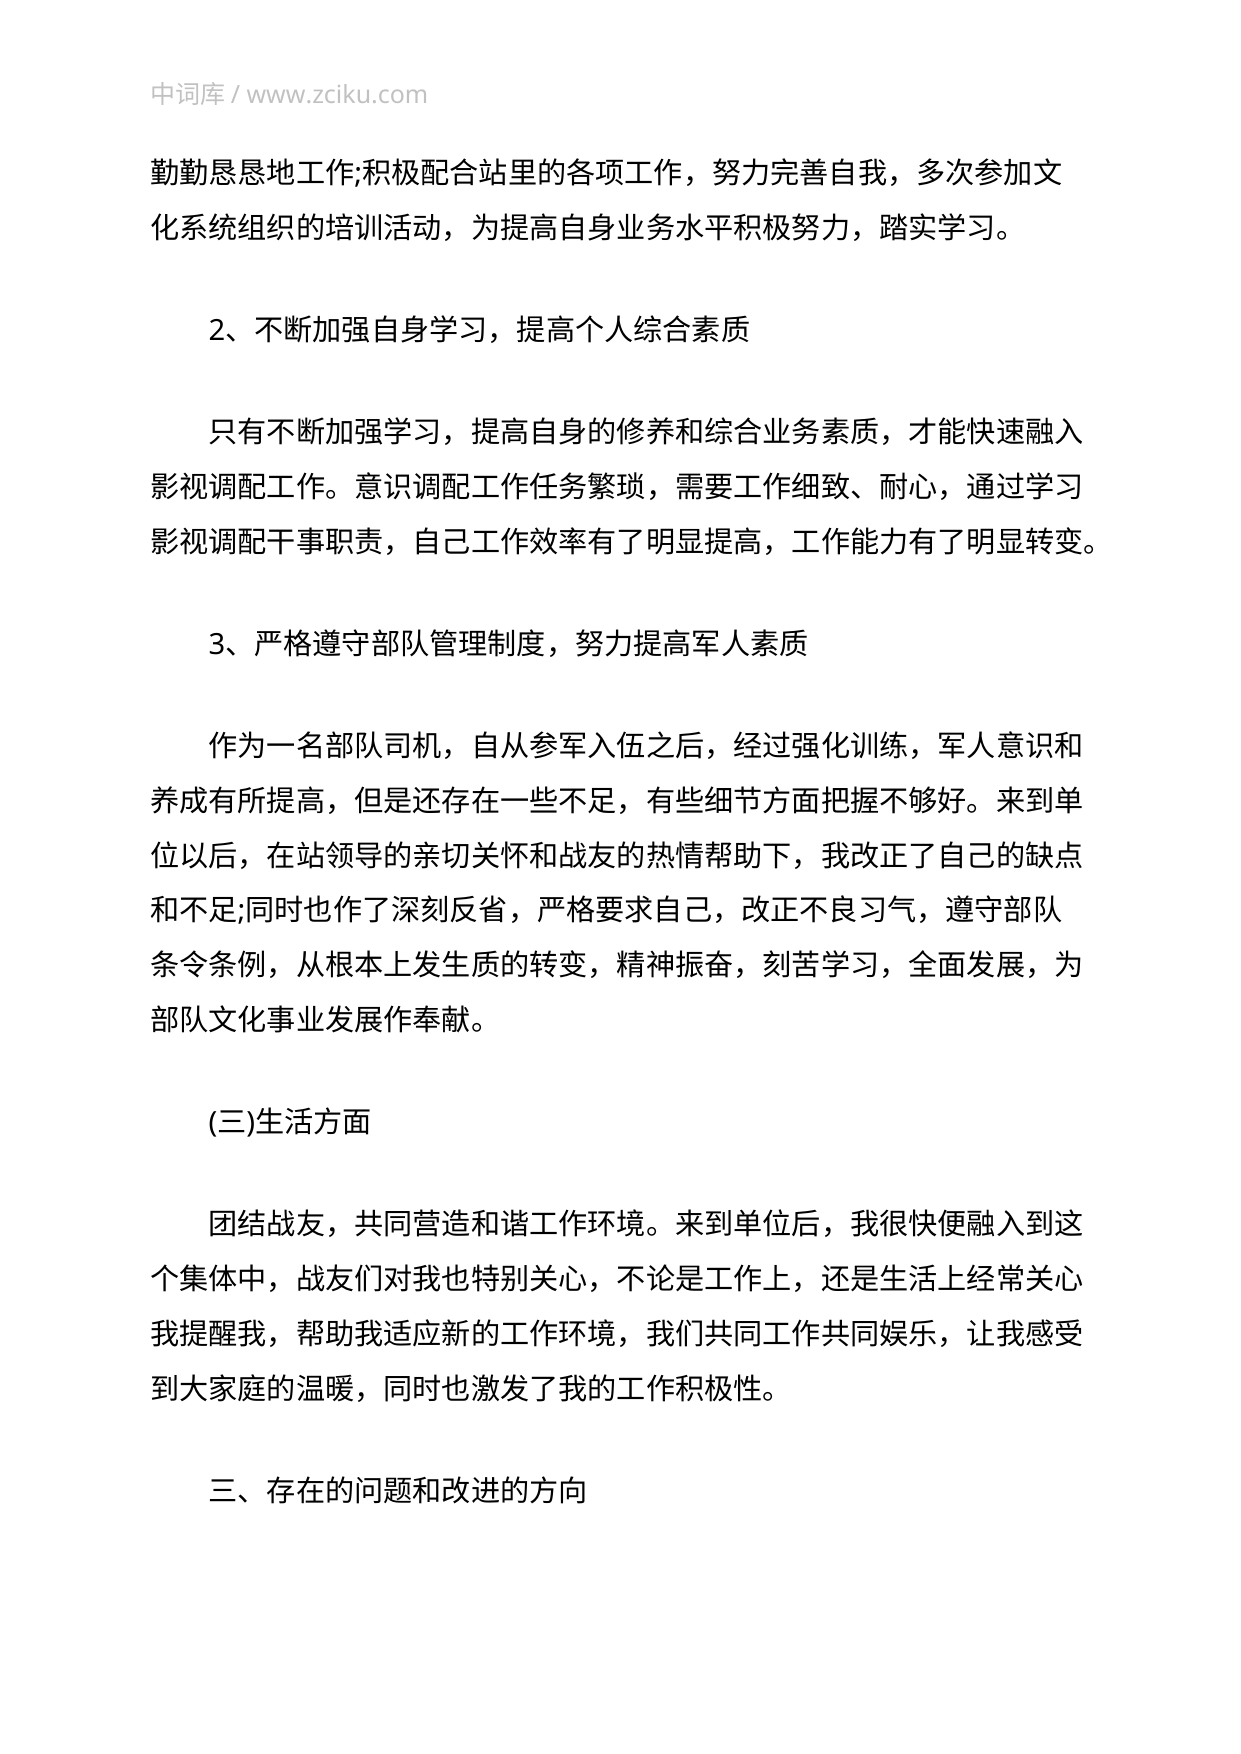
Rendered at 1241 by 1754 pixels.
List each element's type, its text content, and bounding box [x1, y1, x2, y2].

text 3、严格遵守部队管理制度，努力提高军人素质 [150, 620, 1090, 663]
text 三、存在的问题和改进的方向 [150, 1467, 1090, 1509]
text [150, 150, 1090, 247]
text 2、不断加强自身学习，提高个人综合素质 [150, 307, 1090, 349]
text 作为一名部队司机，自从参军入伍之后，经过强化训练，军人意识和养成有所提高，但是还存在一些不足，有些细节方面把握不够好。来到单位以后，在站领导的亲切关怀和战友的热情帮助下，我改正了自己的缺点和不足;同时也作了深刻反省，严格要求自己，改正不良习气，遵守部队条令条例，从根本上发生质的转变，精神振奋，刻苦学习，全面发展，为部队文化事业发展作奉献。 [150, 722, 1090, 1039]
text (三)生活方面 [150, 1099, 1090, 1141]
text 团结战友，共同营造和谐工作环境。来到单位后，我很快便融入到这个集体中，战友们对我也特别关心，不论是工作上，还是生活上经常关心我提醒我，帮助我适应新的工作环境，我们共同工作共同娱乐，让我感受到大家庭的温暖，同时也激发了我的工作积极性。 [150, 1201, 1090, 1408]
text 只有不断加强学习，提高自身的修养和综合业务素质，才能快速融入影视调配工作。意识调配工作任务繁琐，需要工作细致、耐心，通过学习影视调配干事职责，自己工作效率有了明显提高，工作能力有了明显转变。 [150, 409, 1090, 561]
